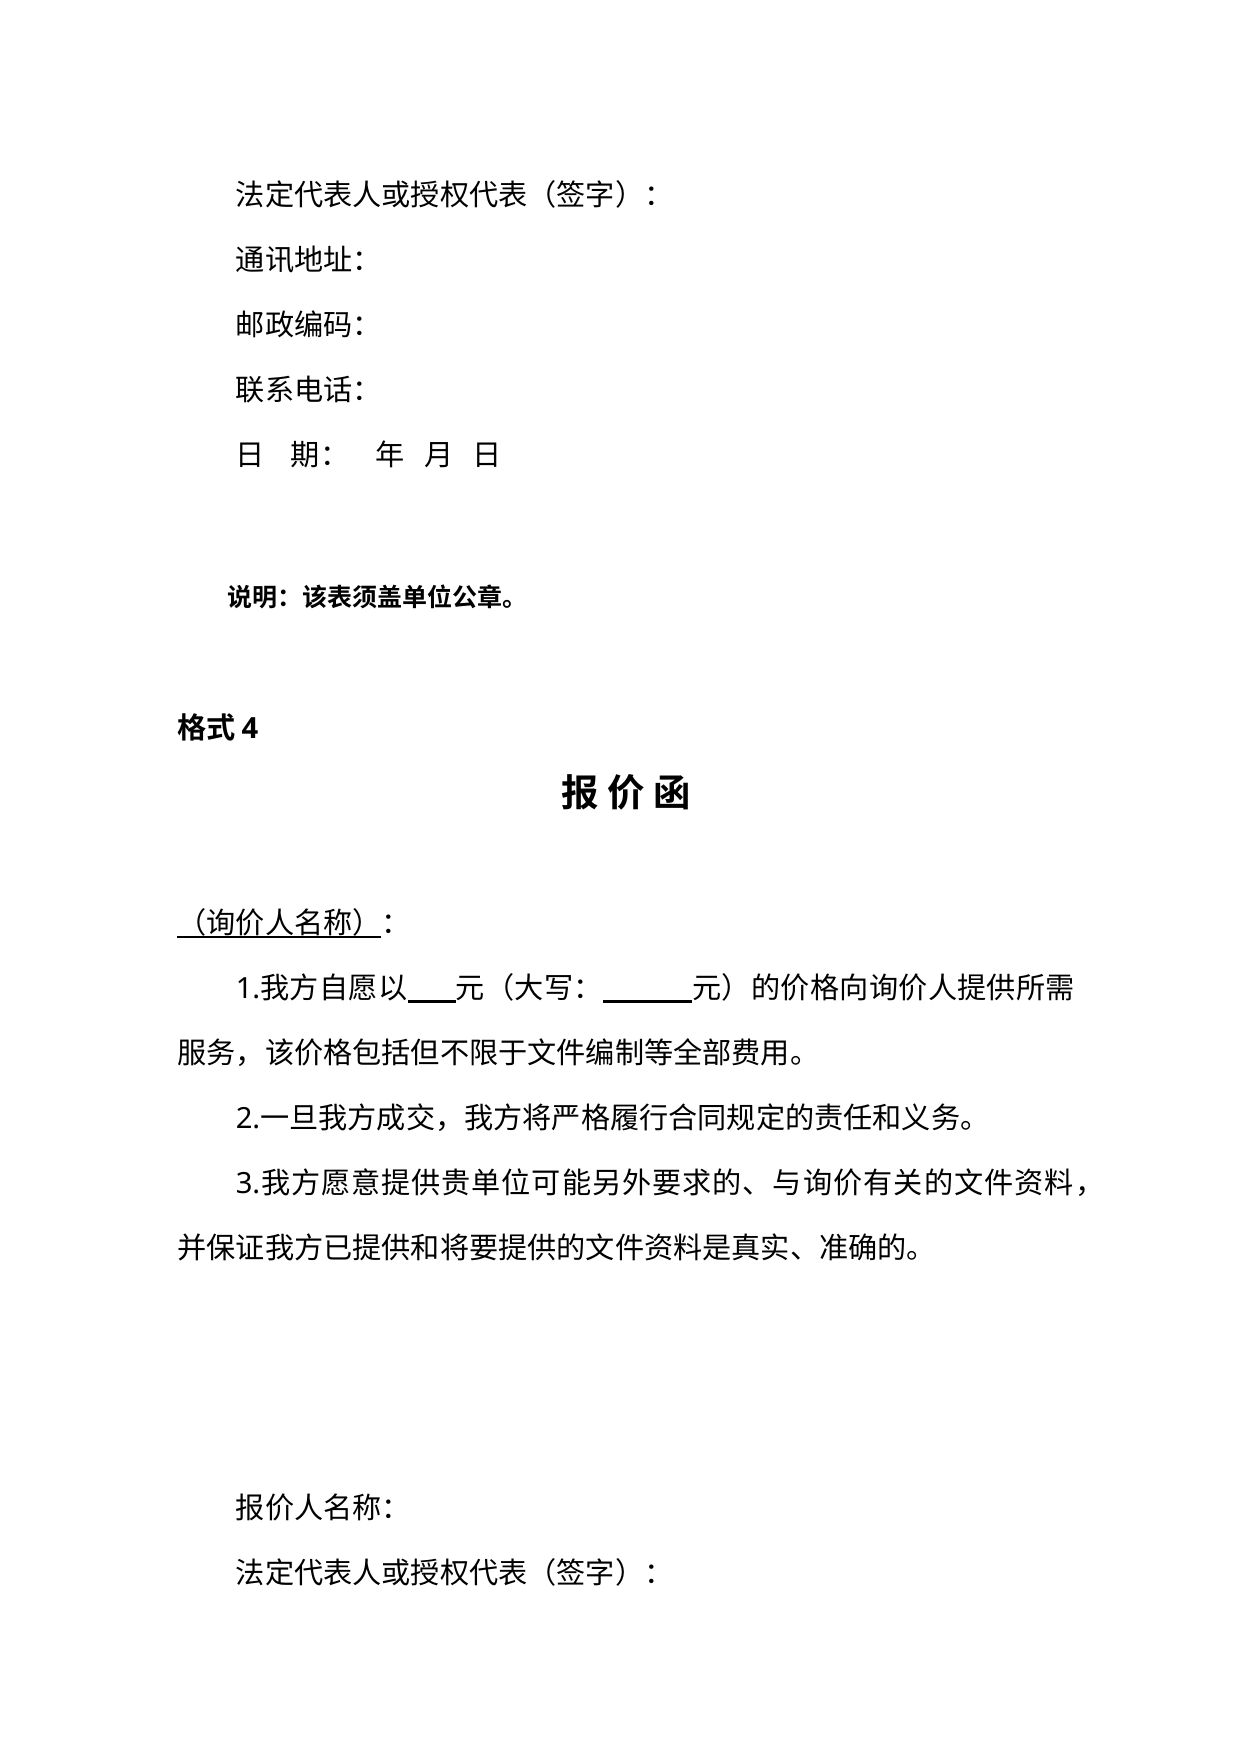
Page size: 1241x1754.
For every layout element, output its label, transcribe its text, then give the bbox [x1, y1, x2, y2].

text 通讯地址： [177, 226, 1075, 291]
text 2.一旦我方成交，我方将严格履行合同规定的责任和义务。 [177, 1083, 1075, 1148]
text 联系电话： [177, 356, 1075, 421]
text 说明：该表须盖单位公章。 [177, 563, 1075, 628]
text 格式4 [177, 693, 1075, 758]
text （询价人名称）： [177, 888, 1075, 953]
text 报价人名称： [177, 1473, 1075, 1538]
text 报 价 函 [177, 758, 1075, 823]
text 法定代表人或授权代表（签字）： [177, 1538, 1075, 1603]
text 法定代表人或授权代表（签字）： [177, 161, 1075, 226]
text 日 期： 年 月 日 [177, 421, 922, 486]
text 邮政编码： [177, 291, 1075, 356]
text 3.我方愿意提供贵单位可能另外要求的、与询价有关的文件资料，并保证我方已提供和将要提供的文件资料是真实、准确的。 [177, 1148, 1075, 1278]
text 1.我方自愿以 元（大写： 元）的价格向询价人提供所需服务，该价格包括但不限于文件编制等全部费用。 [177, 953, 1075, 1083]
